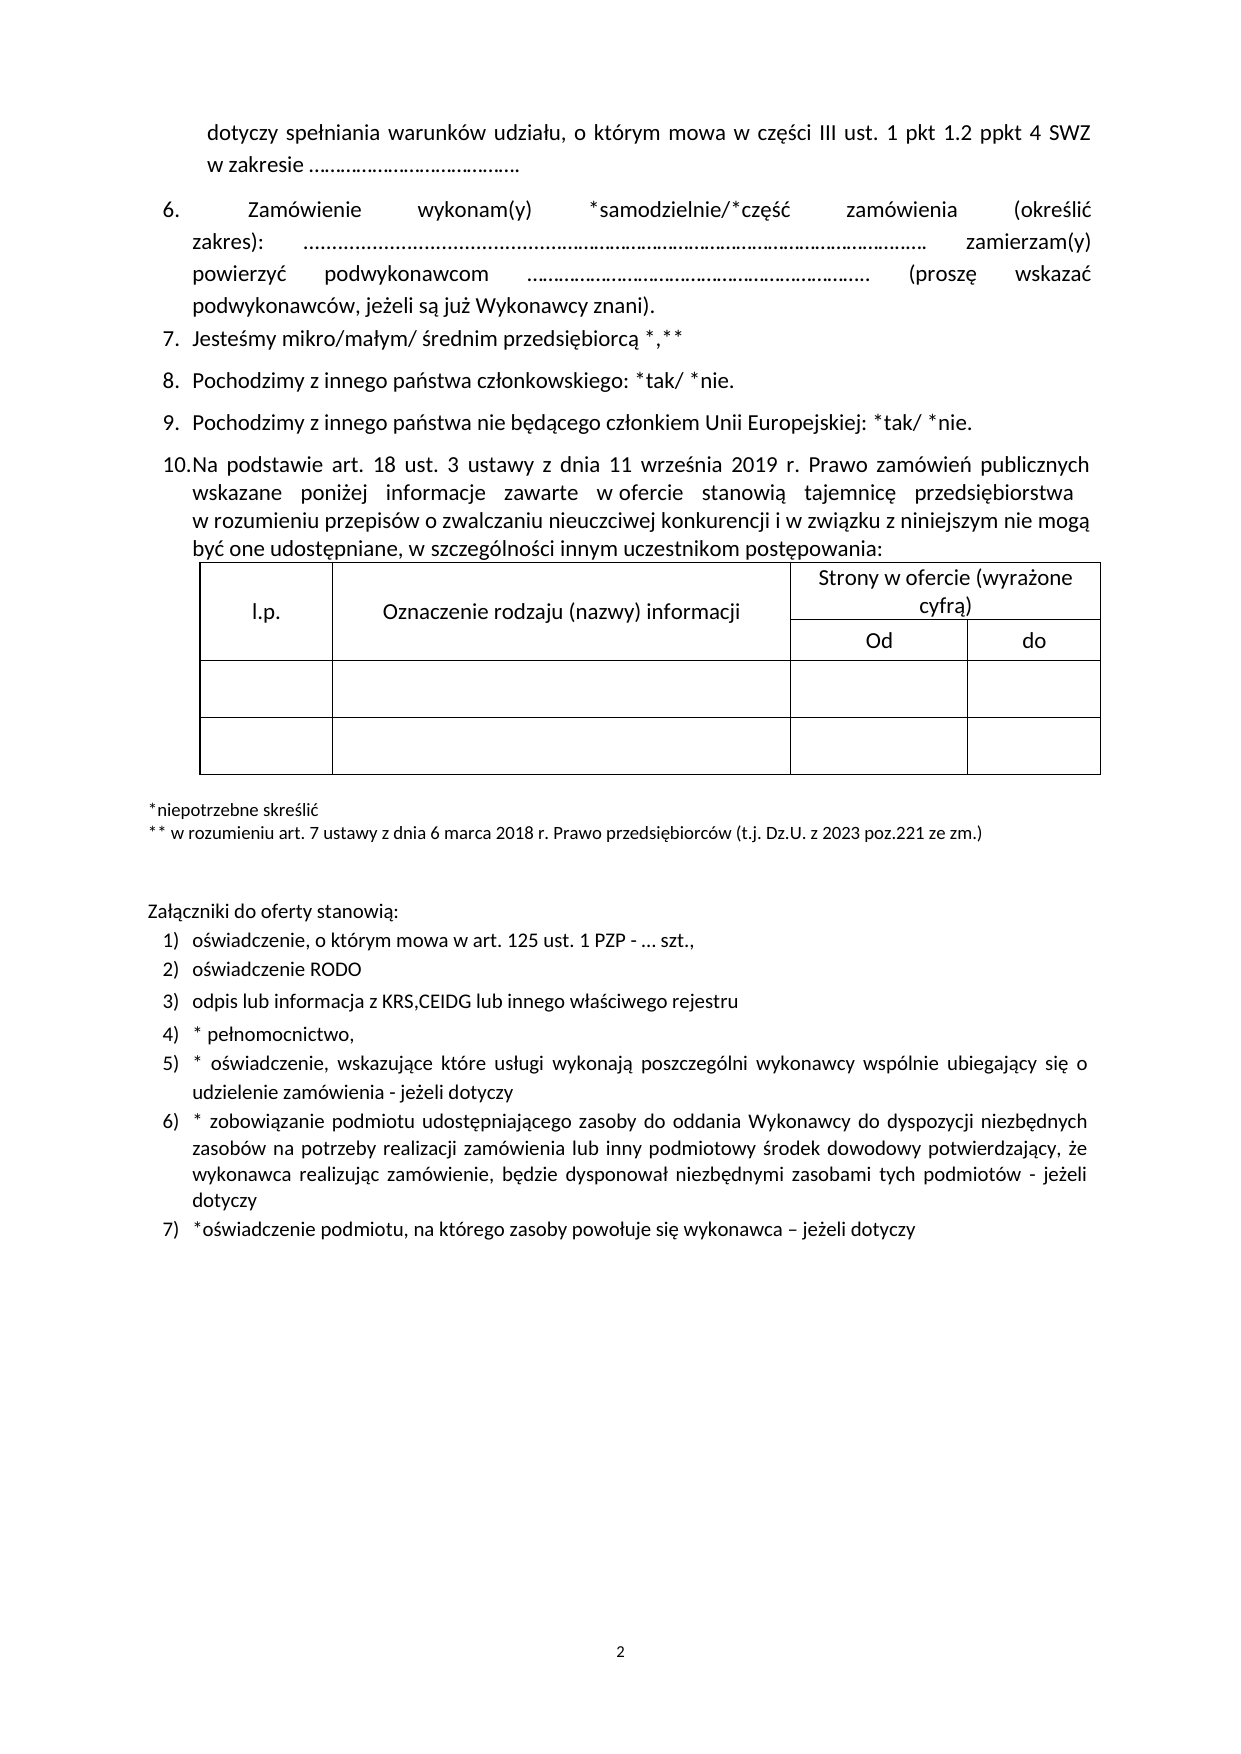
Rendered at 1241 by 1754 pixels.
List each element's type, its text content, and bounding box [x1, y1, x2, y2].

list * pełnomocnictwo, [162, 1021, 1089, 1046]
list * oświadczenie, wskazujące które usługi wykonają poszczególni wykonawcy wspólnie ubiegający się o udzielenie zamówienia - jeżeli dotyczy [162, 1050, 1089, 1105]
text dotyczy spełniania warunków udziału, o którym mowa w części III ust. 1 pkt 1.2 ppkt 4 SWZ w zakresie …………………………………. [207, 118, 1092, 178]
text ** w rozumieniu art. 7 ustawy z dnia 6 marca 2018 r. Prawo przedsiębiorców (t.j. Dz.U. z 2023 poz.221 ze zm.) [148, 821, 1092, 844]
table_cell [791, 718, 967, 774]
list oświadczenie, o którym mowa w art. 125 ust. 1 PZP - … szt., [162, 927, 1092, 952]
table_cell [791, 661, 967, 717]
table_header Strony w ofercie (wyrażone cyfrą) [791, 563, 1100, 619]
table_cell Od [791, 620, 967, 660]
list * zobowiązanie podmiotu udostępniającego zasoby do oddania Wykonawcy do dyspozycji niezbędnych zasobów na potrzeby realizacji zamówienia lub inny podmiotowy środek dowodowy potwierdzający, że wykonawca realizując zamówienie, będzie dysponował niezbędnymi zasobami tych podmiotów - jeżeli dotyczy [162, 1108, 1089, 1212]
table_cell do [968, 620, 1100, 660]
text *niepotrzebne skreślić [148, 798, 1092, 821]
list Pochodzimy z innego państwa członkowskiego: *tak/ *nie. [162, 366, 1092, 394]
list Na podstawie art. 18 ust. 3 ustawy z dnia 11 września 2019 r. Prawo zamówień publicznych wskazane poniżej informacje zawarte w ofercie stanowią tajemnicę przedsiębiorstwa w rozumieniu przepisów o zwalczaniu nieuczciwej konkurencji i w związku z niniejszym nie mogą być one udostępniane, w szczególności innym uczestnikom postępowania: [162, 450, 1092, 562]
list Pochodzimy z innego państwa nie będącego członkiem Unii Europejskiej: *tak/ *nie. [162, 408, 1092, 436]
table_cell [333, 661, 790, 717]
table_cell [968, 718, 1100, 774]
table_cell [201, 661, 332, 717]
table_cell [201, 718, 332, 774]
list Zamówienie wykonam(y) *samodzielnie/*część zamówienia (określić zakres): .............................................………………………………………………………..…. zamierzam(y) powierzyć podwykonawcom ……………………………………………………….. (proszę wskazać podwykonawców, jeżeli są już Wykonawcy znani). [162, 195, 1092, 319]
text Załączniki do oferty stanowią: [148, 898, 1092, 923]
list *oświadczenie podmiotu, na którego zasoby powołuje się wykonawca – jeżeli dotyczy [162, 1216, 1089, 1241]
table_header Oznaczenie rodzaju (nazwy) informacji [333, 563, 790, 660]
list odpis lub informacja z KRS,CEIDG lub innego właściwego rejestru [162, 989, 1089, 1014]
table_cell [968, 661, 1100, 717]
table_header l.p. [201, 563, 332, 660]
list Jesteśmy mikro/małym/ średnim przedsiębiorcą *,** [162, 324, 1092, 352]
list oświadczenie RODO [162, 956, 1089, 982]
table_cell [333, 718, 790, 774]
